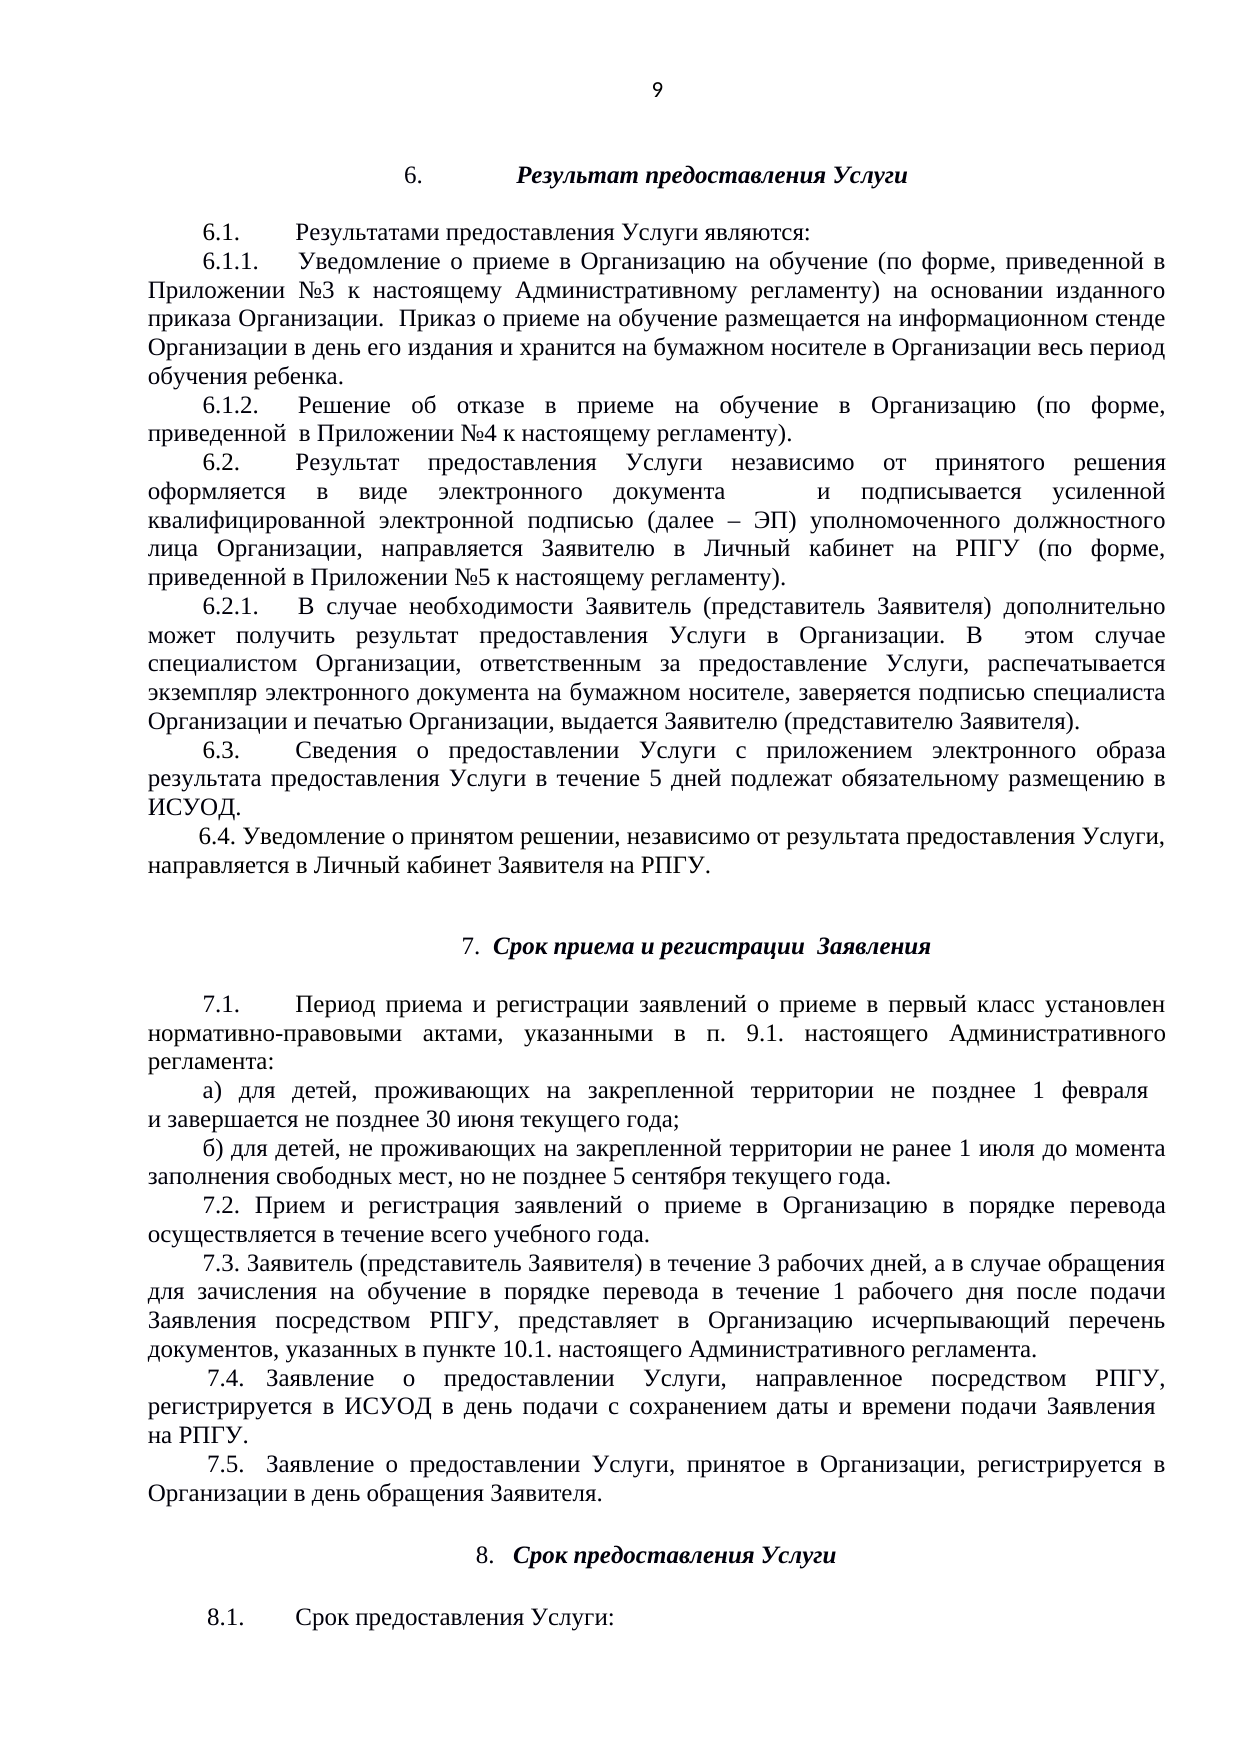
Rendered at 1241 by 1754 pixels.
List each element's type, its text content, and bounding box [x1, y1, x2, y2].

text 7.2. Прием и регистрация заявлений о приеме в Организацию в порядке перевода осуществляется в течение всего учебного года. [148, 1190, 1167, 1248]
list 6.4. Уведомление о принятом решении, независимо от результата предоставления Услуги, направляется в Личный кабинет Заявителя на РПГУ. [148, 821, 1167, 878]
text 7.3. Заявитель (представитель Заявителя) в течение 3 рабочих дней, а в случае обращения для зачисления на обучение в порядке перевода в течение 1 рабочего дня после подачи Заявления посредством РПГУ, представляет в Организацию исчерпывающий перечень документов, указанных в пункте 10.1. настоящего Административного регламента. [148, 1248, 1167, 1363]
list Срок приема и регистрации Заявления [228, 931, 1167, 960]
list Решение об отказе в приеме на обучение в Организацию (по форме, приведенной в Приложении №4 к настоящему регламенту). [148, 390, 1167, 447]
list Срок предоставления Услуги: [148, 1602, 1167, 1631]
list В случае необходимости Заявитель (представитель Заявителя) дополнительно может получить результат предоставления Услуги в Организации. В этом случае специалистом Организации, ответственным за предоставление Услуги, распечатывается экземпляр электронного документа на бумажном носителе, заверяется подписью специалиста Организации и печатью Организации, выдается Заявителю (представителю Заявителя). [148, 591, 1167, 735]
list Заявление о предоставлении Услуги, принятое в Организации, регистрируется в Организации в день обращения Заявителя. [148, 1449, 1167, 1506]
list Период приема и регистрации заявлений о приеме в первый класс установлен нормативно-правовыми актами, указанными в п. 9.1. настоящего Административного регламента: [148, 989, 1167, 1075]
list Результатами предоставления Услуги являются: [148, 217, 1167, 246]
list Результат предоставления Услуги [148, 160, 1167, 188]
text б) для детей, не проживающих на закрепленной территории не ранее 1 июля до момента заполнения свободных мест, но не позднее 5 сентября текущего года. [148, 1133, 1167, 1190]
list Заявление о предоставлении Услуги, направленное посредством РПГУ, регистрируется в ИСУОД в день подачи с сохранением даты и времени подачи Заявления на РПГУ. [148, 1363, 1167, 1449]
text а) для детей, проживающих на закрепленной территории не позднее 1 февраля и завершается не позднее 30 июня текущего года; [148, 1075, 1167, 1133]
list Сведения о предоставлении Услуги с приложением электронного образа результата предоставления Услуги в течение 5 дней подлежат обязательному размещению в ИСУОД. [148, 735, 1167, 821]
list Срок предоставления Услуги [148, 1540, 1167, 1569]
list Результат предоставления Услуги независимо от принятого решения оформляется в виде электронного документа и подписывается усиленной квалифицированной электронной подписью (далее – ЭП) уполномоченного должностного лица Организации, направляется Заявителю в Личный кабинет на РПГУ (по форме, приведенной в Приложении №5 к настоящему регламенту). [148, 447, 1167, 591]
list Уведомление о приеме в Организацию на обучение (по форме, приведенной в Приложении №3 к настоящему Административному регламенту) на основании изданного приказа Организации. Приказ о приеме на обучение размещается на информационном стенде Организации в день его издания и хранится на бумажном носителе в Организации весь период обучения ребенка. [148, 246, 1167, 390]
